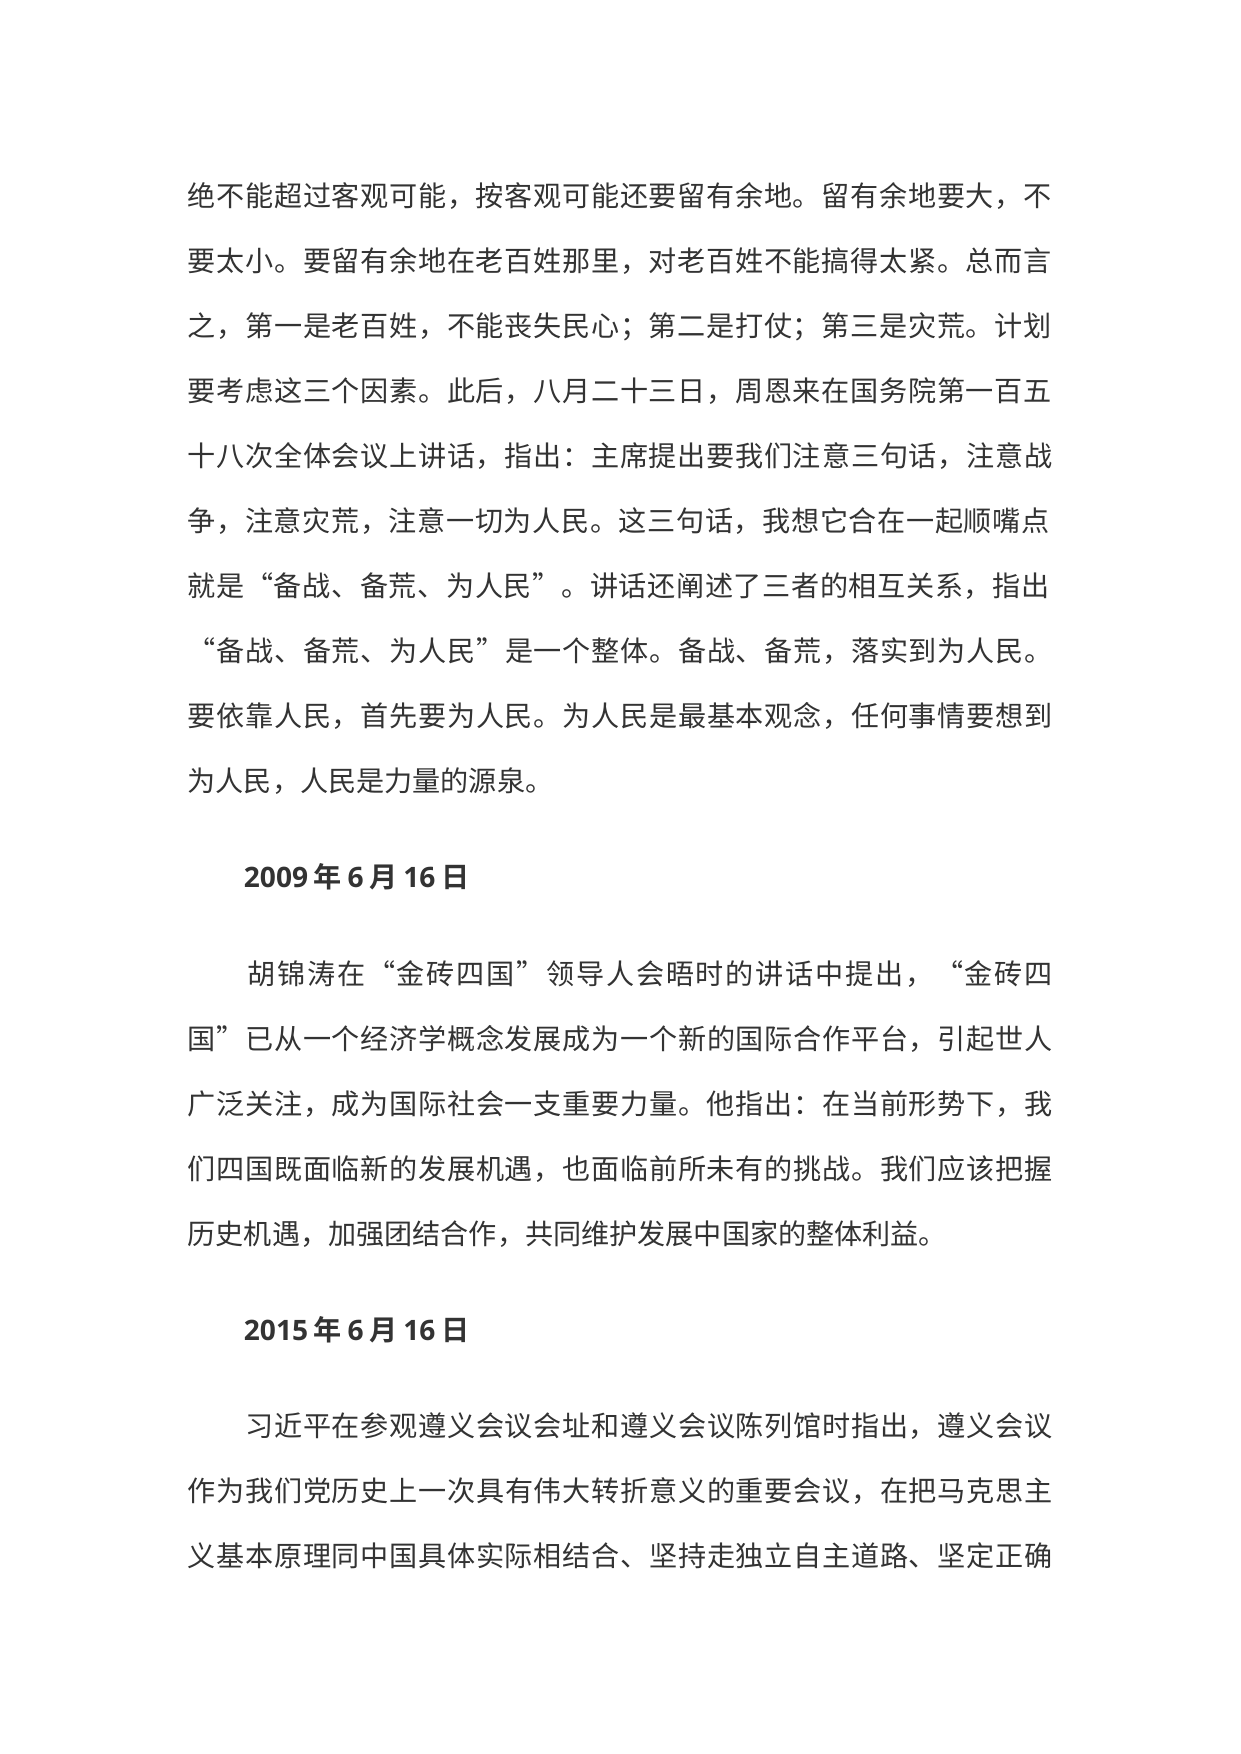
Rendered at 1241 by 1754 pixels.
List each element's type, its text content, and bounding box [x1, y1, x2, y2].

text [187, 162, 1053, 812]
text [187, 1392, 1053, 1587]
text 胡锦涛在“金砖四国”领导人会晤时的讲话中提出，“金砖四国”已从一个经济学概念发展成为一个新的国际合作平台，引起世人广泛关注，成为国际社会一支重要力量。他指出：在当前形势下，我们四国既面临新的发展机遇，也面临前所未有的挑战。我们应该把握历史机遇，加强团结合作，共同维护发展中国家的整体利益。 [187, 939, 1053, 1264]
text 2015年6月16日 [187, 1296, 1053, 1361]
text 2009年6月16日 [187, 843, 1053, 908]
